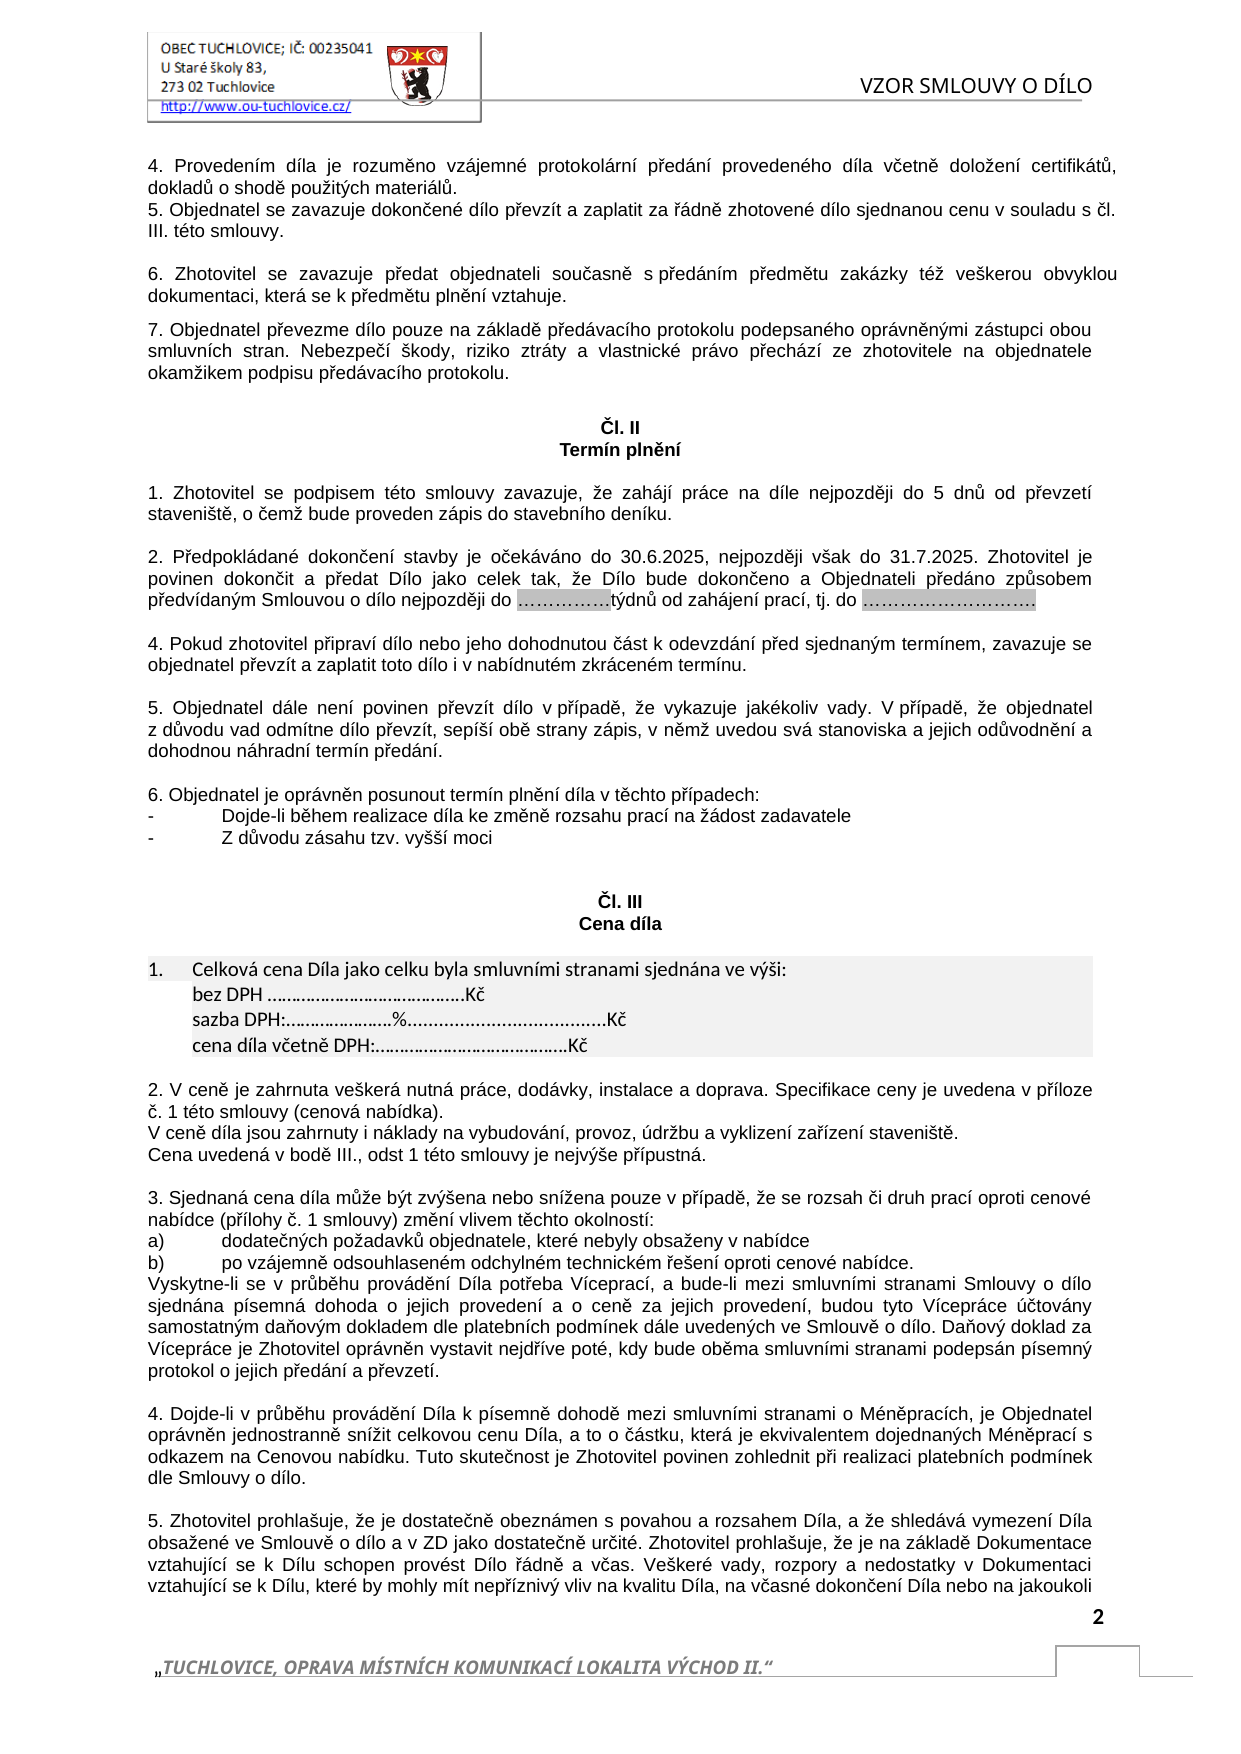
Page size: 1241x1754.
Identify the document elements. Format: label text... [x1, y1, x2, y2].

text 6. Objednatel je oprávněn posunout termín plnění díla v těchto případech: [148, 783, 1093, 805]
text b) po vzájemně odsouhlaseném odchylném technickém řešení oproti cenové nabídce. [148, 1252, 1093, 1273]
text Čl. II [148, 417, 1093, 438]
text 2. Předpokládané dokončení stavby je očekáváno do 30.6.2025, nejpozději však do 31.7.2025. Zhotovitel je povinen dokončit a předat Dílo jako celek tak, že Dílo bude dokončeno a Objednateli předáno způsobem předvídaným Smlouvou o dílo nejpozději do ……………týdnů od zahájení prací, tj. do ………………………. [148, 546, 1093, 611]
text cena díla včetně DPH:………………………………….Kč [192, 1032, 1093, 1057]
text bez DPH …………………………………..Kč [192, 981, 1093, 1007]
text Vyskytne-li se v průběhu provádění Díla potřeba Víceprací, a bude-li mezi smluvními stranami Smlouvy o dílo sjednána písemná dohoda o jejich provedení a o ceně za jejich provedení, budou tyto Vícepráce účtovány samostatným daňovým dokladem dle platebních podmínek dále uvedených ve Smlouvě o dílo. Daňový doklad za Vícepráce je Zhotovitel oprávněn vystavit nejdříve poté, kdy bude oběma smluvními stranami podepsán písemný protokol o jejich předání a převzetí. [148, 1273, 1093, 1381]
text sazba DPH:………………….%......................................Kč [192, 1007, 1093, 1032]
text 3. Sjednaná cena díla může být zvýšena nebo snížena pouze v případě, že se rozsah či druh prací oproti cenové nabídce (přílohy č. 1 smlouvy) změní vlivem těchto okolností: [148, 1187, 1093, 1230]
text 6. Zhotovitel se zavazuje předat objednateli současně s předáním předmětu zakázky též veškerou obvyklou dokumentaci, která se k předmětu plnění vztahuje. [148, 263, 1117, 306]
text a) dodatečných požadavků objednatele, které nebyly obsaženy v nabídce [148, 1230, 1093, 1252]
text 4. Dojde-li v průběhu provádění Díla k písemně dohodě mezi smluvními stranami o Méněpracích, je Objednatel oprávněn jednostranně snížit celkovou cenu Díla, a to o částku, která je ekvivalentem dojednaných Méněprací s odkazem na Cenovou nabídku. Tuto skutečnost je Zhotovitel povinen zohlednit při realizaci platebních podmínek dle Smlouvy o dílo. [148, 1402, 1093, 1489]
picture [147, 32, 484, 99]
text - Dojde-li během realizace díla ke změně rozsahu prací na žádost zadavatele [148, 805, 1093, 826]
text Cena díla [148, 913, 1093, 934]
text 4. Pokud zhotovitel připraví dílo nebo jeho dohodnutou část k odevzdání před sjednaným termínem, zavazuje se objednatel převzít a zaplatit toto dílo i v nabídnutém zkráceném termínu. [148, 632, 1093, 676]
picture [147, 102, 484, 127]
text 5. Objednatel se zavazuje dokončené dílo převzít a zaplatit za řádně zhotovené dílo sjednanou cenu v souladu s čl. III. této smlouvy. [148, 198, 1117, 242]
text 2. V ceně je zahrnuta veškerá nutná práce, dodávky, instalace a doprava. Specifikace ceny je uvedena v příloze č. 1 této smlouvy (cenová nabídka). [148, 1079, 1093, 1122]
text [148, 1510, 1093, 1597]
text - Z důvodu zásahu tzv. vyšší moci [148, 826, 1093, 848]
text Cena uvedená v bodě III., odst 1 této smlouvy je nejvýše přípustná. [148, 1144, 1093, 1165]
text 4. Provedením díla je rozuměno vzájemné protokolární předání provedeného díla včetně doložení certifikátů, dokladů o shodě použitých materiálů. [148, 155, 1117, 198]
text 1. Zhotovitel se podpisem této smlouvy zavazuje, že zahájí práce na díle nejpozději do 5 dnů od převzetí staveniště, o čemž bude proveden zápis do stavebního deníku. [148, 481, 1093, 524]
text 7. Objednatel převezme dílo pouze na základě předávacího protokolu podepsaného oprávněnými zástupci obou smluvních stran. Nebezpečí škody, riziko ztráty a vlastnické právo přechází ze zhotovitele na objednatele okamžikem podpisu předávacího protokolu. [148, 319, 1093, 383]
text Čl. III [148, 891, 1093, 913]
text Termín plnění [148, 438, 1093, 460]
text V ceně díla jsou zahrnuty i náklady na vybudování, provoz, údržbu a vyklizení zařízení staveniště. [148, 1122, 1093, 1144]
list Celková cena Díla jako celku byla smluvními stranami sjednána ve výši: [148, 956, 1093, 981]
text 5. Objednatel dále není povinen převzít dílo v případě, že vykazuje jakékoliv vady. V případě, že objednatel z důvodu vad odmítne dílo převzít, sepíší obě strany zápis, v němž uvedou svá stanoviska a jejich odůvodnění a dohodnou náhradní termín předání. [148, 697, 1093, 762]
